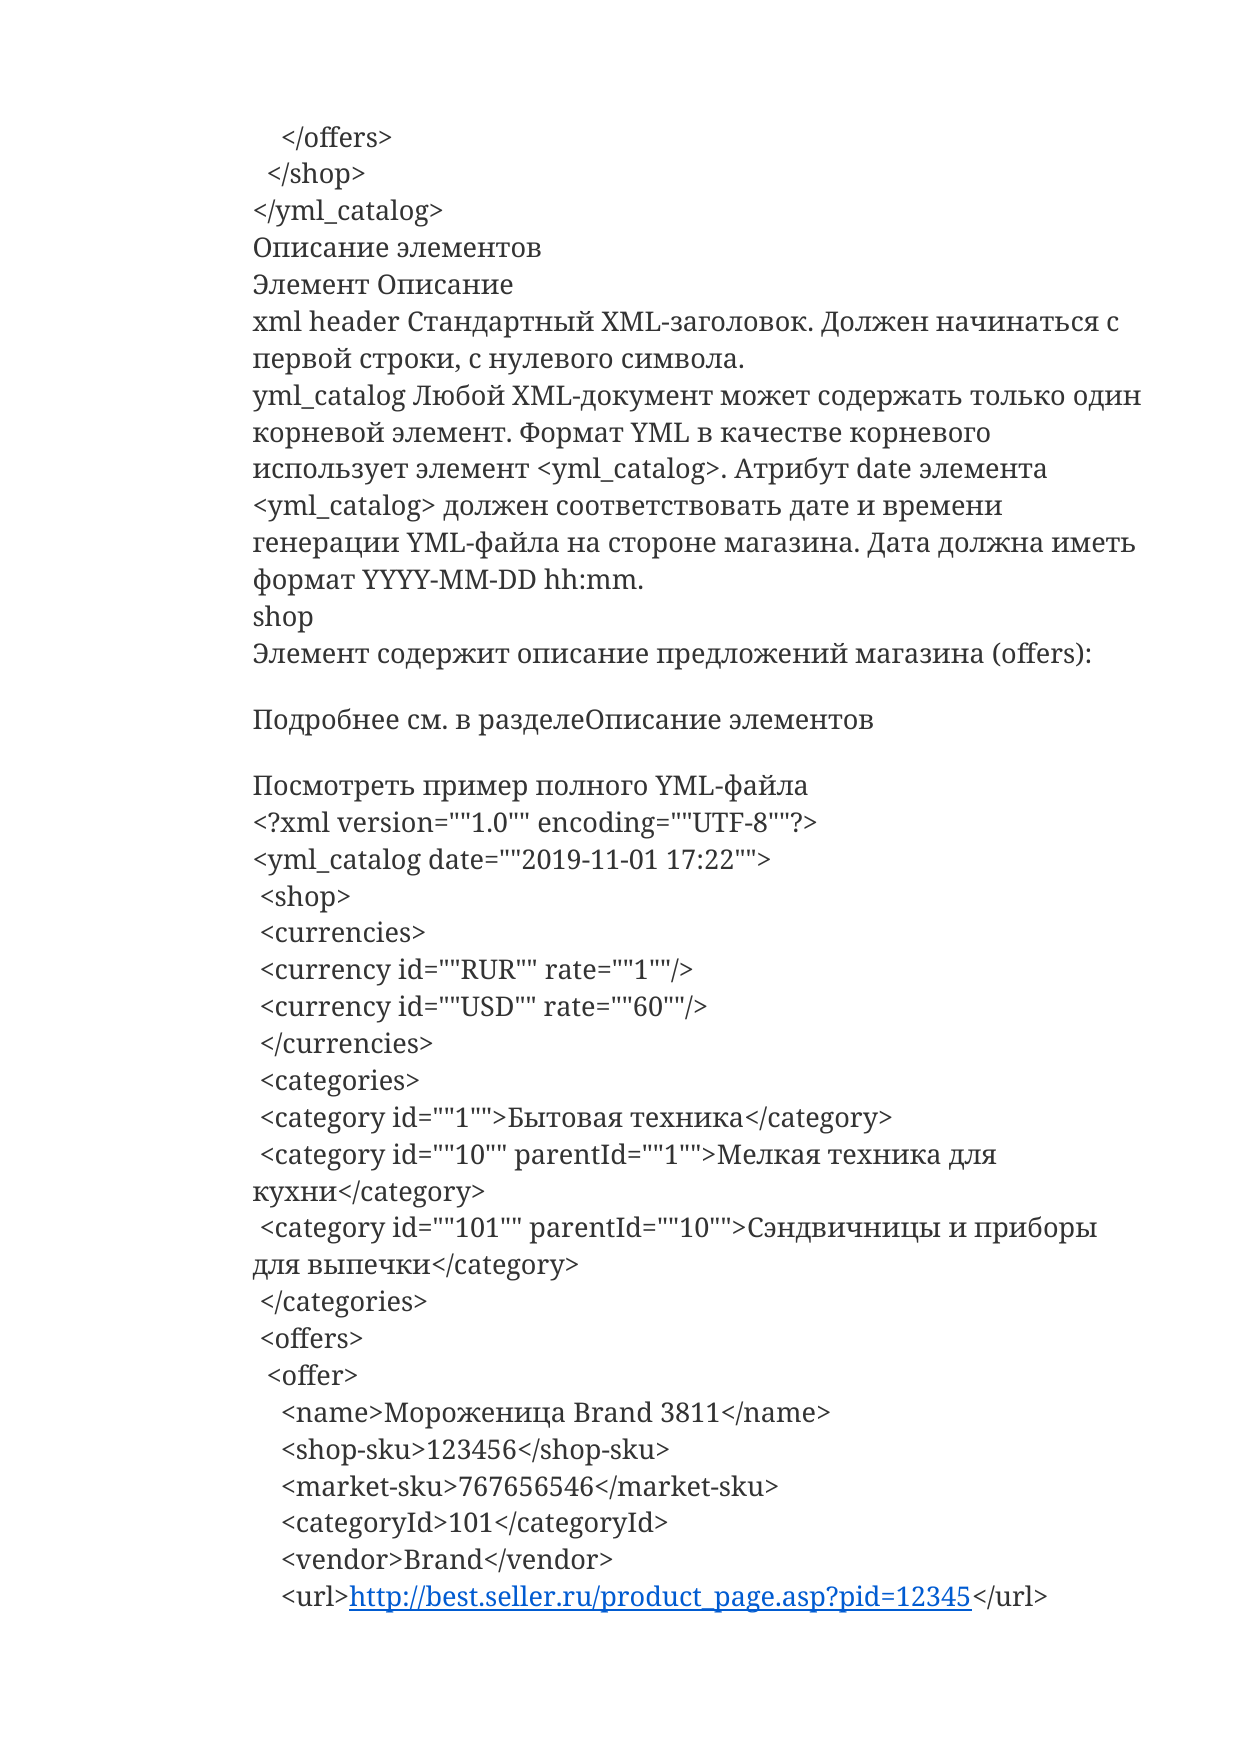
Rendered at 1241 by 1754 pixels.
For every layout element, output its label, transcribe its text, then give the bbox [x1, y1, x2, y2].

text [252, 118, 1152, 671]
text Подробнее см. в разделеОписание элементов [252, 700, 1152, 737]
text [252, 766, 1152, 1614]
